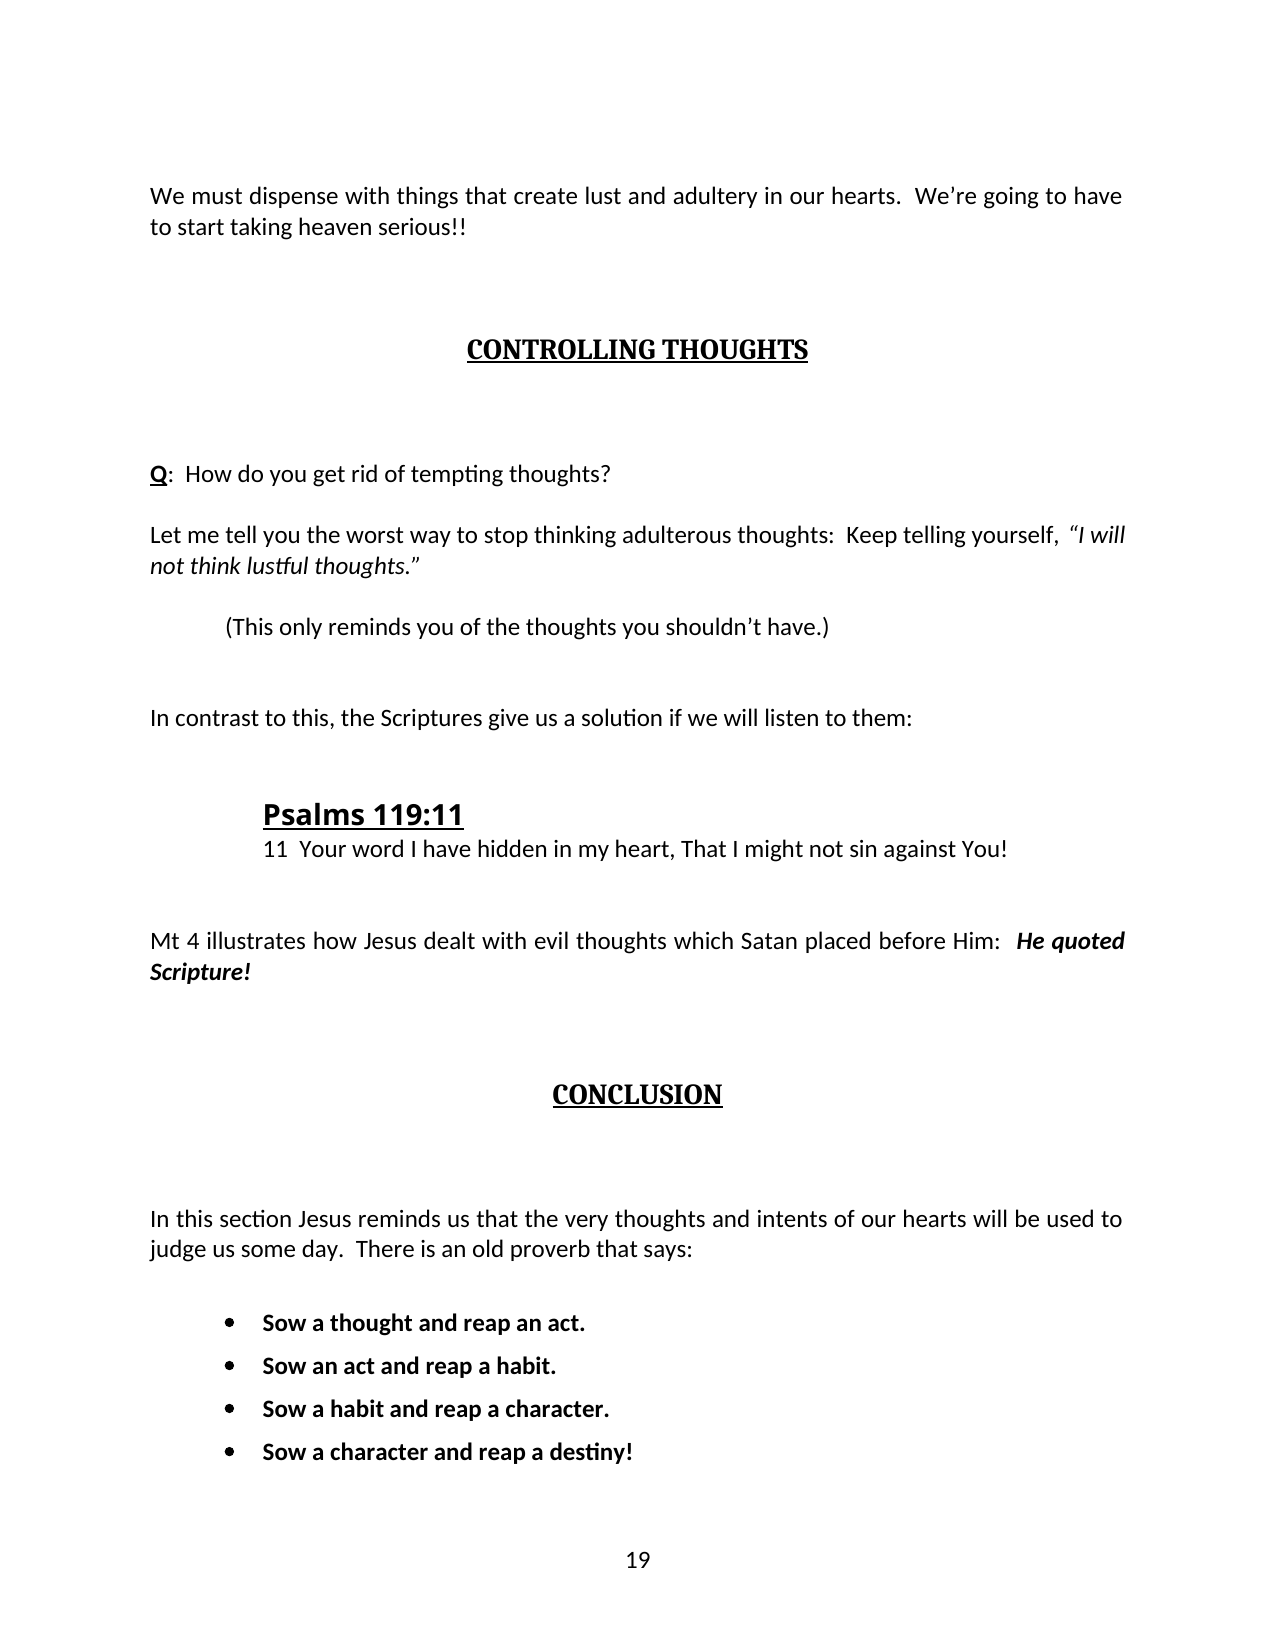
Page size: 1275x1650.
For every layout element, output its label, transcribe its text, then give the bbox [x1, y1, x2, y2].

list Sow a character and reap a destiny! [225, 1436, 1125, 1467]
subtitle CONCLUSION [262, 1078, 1012, 1111]
subtitle CONTROLLING THOUGHTS [262, 333, 1012, 367]
text In this section Jesus reminds us that the very thoughts and intents of our hearts will be used to judge us some day. There is an old proverb that says: [150, 1203, 1125, 1264]
list Sow an act and reap a habit. [225, 1350, 1125, 1381]
text Let me tell you the worst way to stop thinking adulterous thoughts: Keep telling yourself, “I will not think lustful thoughts.” [150, 519, 1125, 580]
text (This only reminds you of the thoughts you shouldn’t have.) [225, 611, 1125, 641]
text In contrast to this, the Scriptures give us a solution if we will listen to them: [150, 702, 1125, 733]
text Psalms 119:11 [262, 794, 1087, 834]
text We must dispense with things that create lust and adultery in our hearts. We’re going to have to start taking heaven serious!! [150, 181, 1125, 242]
list Sow a thought and reap an act. [225, 1307, 1125, 1337]
text 11 Your word I have hidden in my heart, That I might not sin against You! [262, 834, 1087, 864]
text Q: How do you get rid of tempting thoughts? [150, 458, 1125, 489]
list Sow a habit and reap a character. [225, 1393, 1125, 1423]
text Mt 4 illustrates how Jesus dealt with evil thoughts which Satan placed before Him: He quoted Scripture! [150, 925, 1125, 986]
